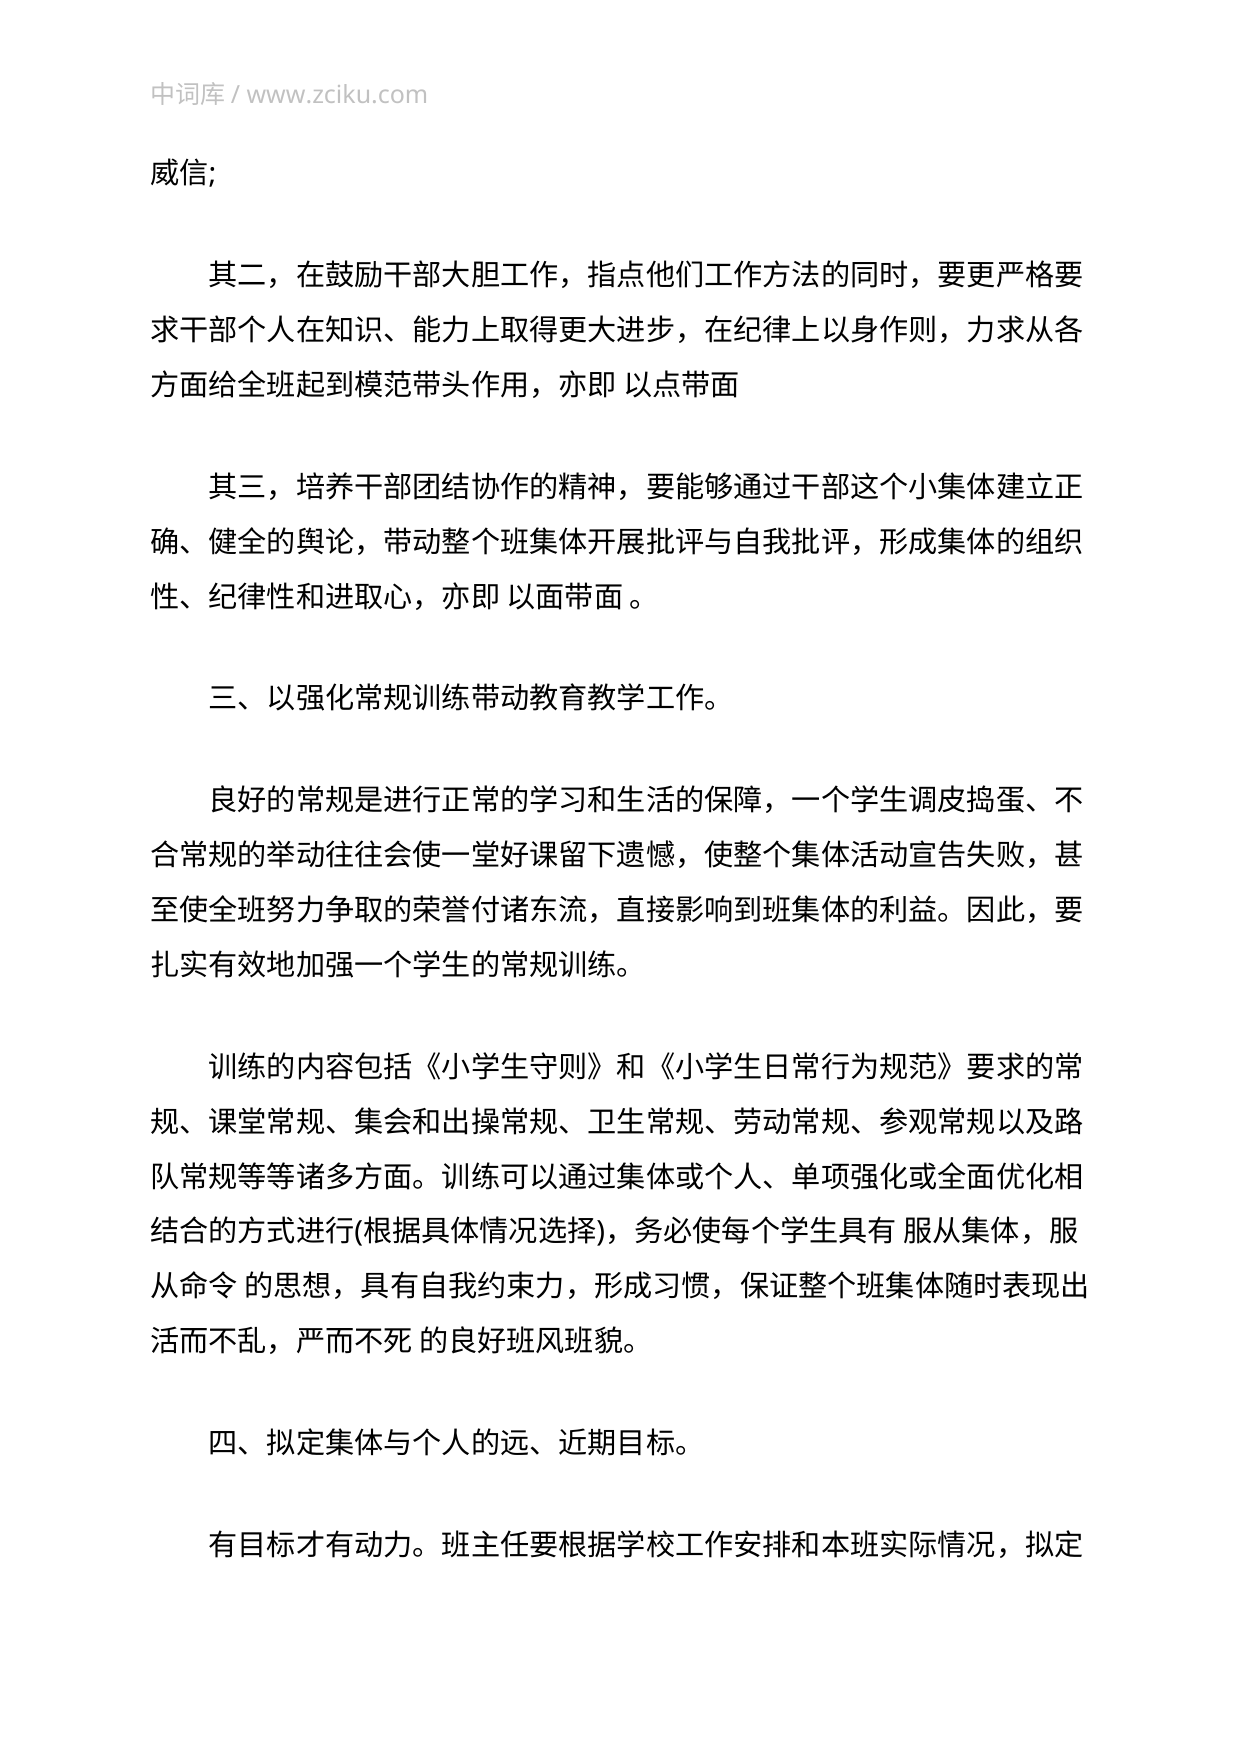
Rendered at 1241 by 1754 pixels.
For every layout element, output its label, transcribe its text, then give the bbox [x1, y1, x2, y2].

text 其二，在鼓励干部大胆工作，指点他们工作方法的同时，要更严格要求干部个人在知识、能力上取得更大进步，在纪律上以身作则，力求从各方面给全班起到模范带头作用，亦即 以点带面 [150, 252, 1090, 404]
text 三、以强化常规训练带动教育教学工作。 [150, 675, 1090, 717]
text 其三，培养干部团结协作的精神，要能够通过干部这个小集体建立正确、健全的舆论，带动整个班集体开展批评与自我批评，形成集体的组织性、纪律性和进取心，亦即 以面带面 。 [150, 463, 1090, 616]
text 良好的常规是进行正常的学习和生活的保障，一个学生调皮捣蛋、不合常规的举动往往会使一堂好课留下遗憾，使整个集体活动宣告失败，甚至使全班努力争取的荣誉付诸东流，直接影响到班集体的利益。因此，要扎实有效地加强一个学生的常规训练。 [150, 777, 1090, 984]
text 训练的内容包括《小学生守则》和《小学生日常行为规范》要求的常规、课堂常规、集会和出操常规、卫生常规、劳动常规、参观常规以及路队常规等等诸多方面。训练可以通过集体或个人、单项强化或全面优化相结合的方式进行(根据具体情况选择)，务必使每个学生具有 服从集体，服从命令 的思想，具有自我约束力，形成习惯，保证整个班集体随时表现出 活而不乱，严而不死 的良好班风班貌。 [150, 1043, 1090, 1360]
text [150, 1521, 1090, 1564]
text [150, 150, 1090, 192]
text 四、拟定集体与个人的远、近期目标。 [150, 1420, 1090, 1462]
